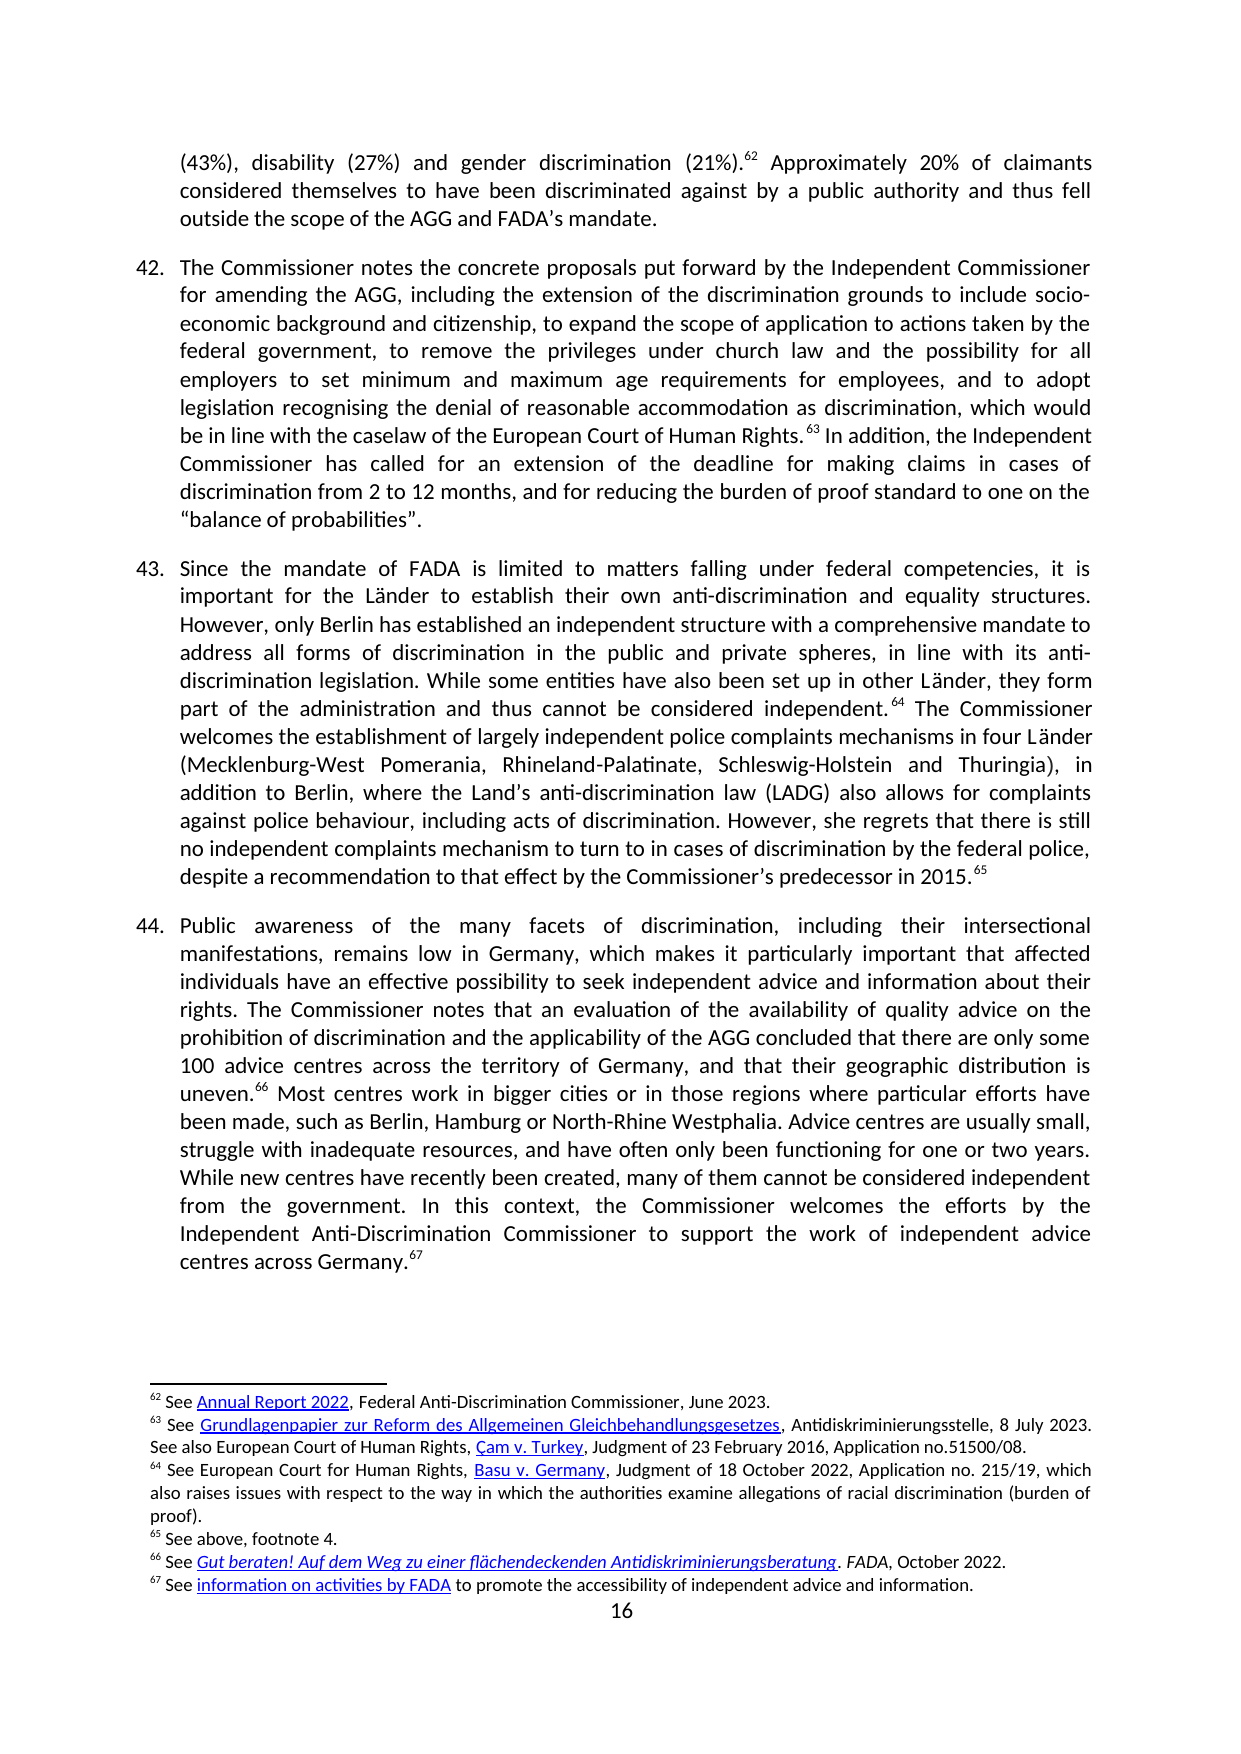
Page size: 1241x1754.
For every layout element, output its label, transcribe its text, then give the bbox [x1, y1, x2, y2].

list The Commissioner notes the concrete proposals put forward by the Independent Commissioner for amending the AGG, including the extension of the discrimination grounds to include socio-economic background and citizenship, to expand the scope of application to actions taken by the federal government, to remove the privileges under church law and the possibility for all employers to set minimum and maximum age requirements for employees, and to adopt legislation recognising the denial of reasonable accommodation as discrimination, which would be in line with the caselaw of the European Court of Human Rights. In addition, the Independent Commissioner has called for an extension of the deadline for making claims in cases of discrimination from 2 to 12 months, and for reducing the burden of proof standard to one on the “balance of probabilities”. [165, 253, 1093, 533]
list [165, 148, 1093, 232]
list Since the mandate of FADA is limited to matters falling under federal competencies, it is important for the Länder to establish their own anti-discrimination and equality structures. However, only Berlin has established an independent structure with a comprehensive mandate to address all forms of discrimination in the public and private spheres, in line with its anti-discrimination legislation. While some entities have also been set up in other Länder, they form part of the administration and thus cannot be considered independent. The Commissioner welcomes the establishment of largely independent police complaints mechanisms in four Länder (Mecklenburg-West Pomerania, Rhineland-Palatinate, Schleswig-Holstein and Thuringia), in addition to Berlin, where the Land’s anti-discrimination law (LADG) also allows for complaints against police behaviour, including acts of discrimination. However, she regrets that there is still no independent complaints mechanism to turn to in cases of discrimination by the federal police, despite a recommendation to that effect by the Commissioner’s predecessor in 2015. [165, 554, 1093, 890]
list Public awareness of the many facets of discrimination, including their intersectional manifestations, remains low in Germany, which makes it particularly important that affected individuals have an effective possibility to seek independent advice and information about their rights. The Commissioner notes that an evaluation of the availability of quality advice on the prohibition of discrimination and the applicability of the AGG concluded that there are only some 100 advice centres across the territory of Germany, and that their geographic distribution is uneven. Most centres work in bigger cities or in those regions where particular efforts have been made, such as Berlin, Hamburg or North-Rhine Westphalia. Advice centres are usually small, struggle with inadequate resources, and have often only been functioning for one or two years. While new centres have recently been created, many of them cannot be considered independent from the government. In this context, the Commissioner welcomes the efforts by the Independent Anti-Discrimination Commissioner to support the work of independent advice centres across Germany. [165, 911, 1093, 1275]
